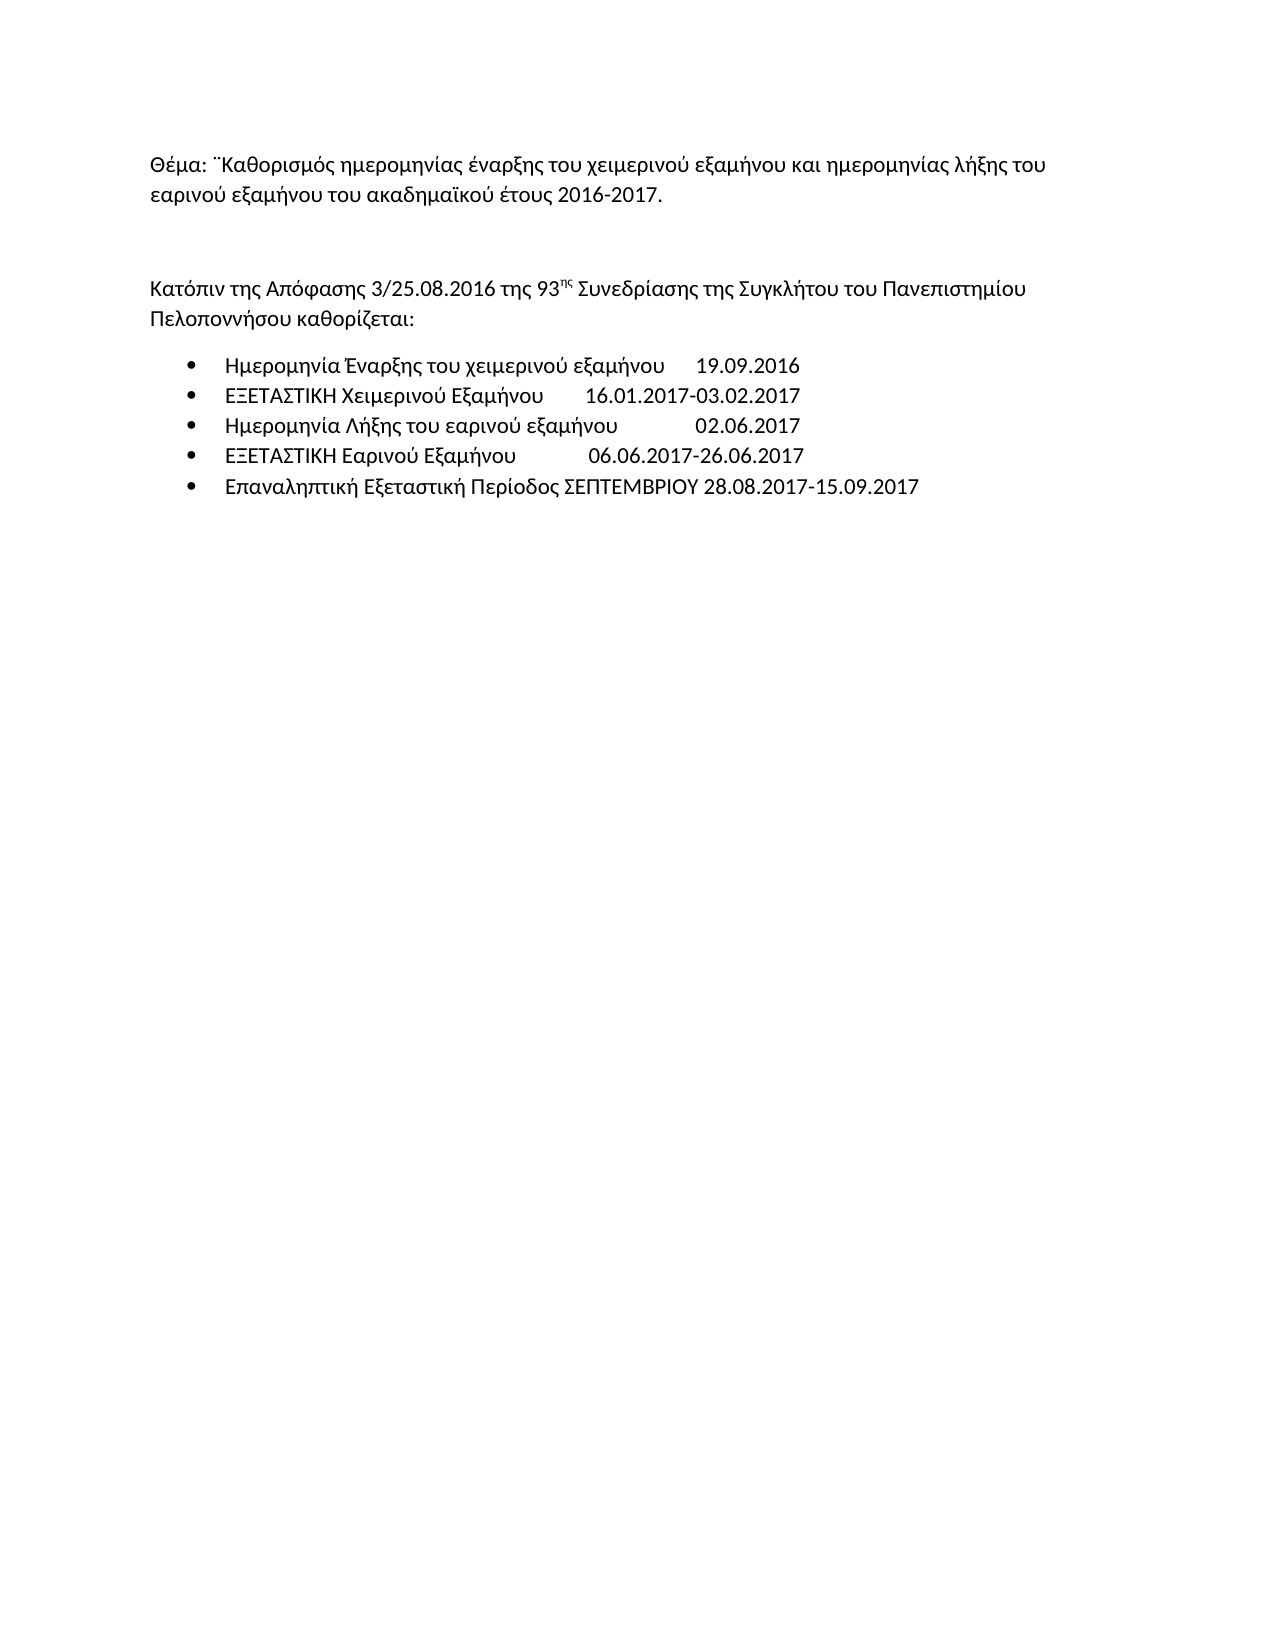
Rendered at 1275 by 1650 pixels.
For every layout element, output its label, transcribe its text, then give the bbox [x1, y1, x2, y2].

text Θέμα: ¨Καθορισμός ημερομηνίας έναρξης του χειμερινού εξαμήνου και ημερομηνίας λήξης του εαρινού εξαμήνου του ακαδημαϊκού έτους 2016-2017. [150, 150, 1125, 208]
list ΕΞΕΤΑΣΤΙΚΗ Εαρινού Εξαμήνου 06.06.2017-26.06.2017 [187, 442, 1125, 470]
list Ημερομηνία Λήξης του εαρινού εξαμήνου 02.06.2017 [187, 411, 1125, 439]
list Επαναληπτική Εξεταστική Περίοδος ΣΕΠΤΕΜΒΡΙΟΥ 28.08.2017-15.09.2017 [187, 472, 1125, 500]
text Κατόπιν της Απόφασης 3/25.08.2016 της 93ης Συνεδρίασης της Συγκλήτου του Πανεπιστημίου Πελοποννήσου καθορίζεται: [150, 274, 1125, 332]
list Ημερομηνία Έναρξης του χειμερινού εξαμήνου 19.09.2016 [187, 351, 1125, 379]
list ΕΞΕΤΑΣΤΙΚΗ Χειμερινού Εξαμήνου 16.01.2017-03.02.2017 [187, 381, 1125, 409]
